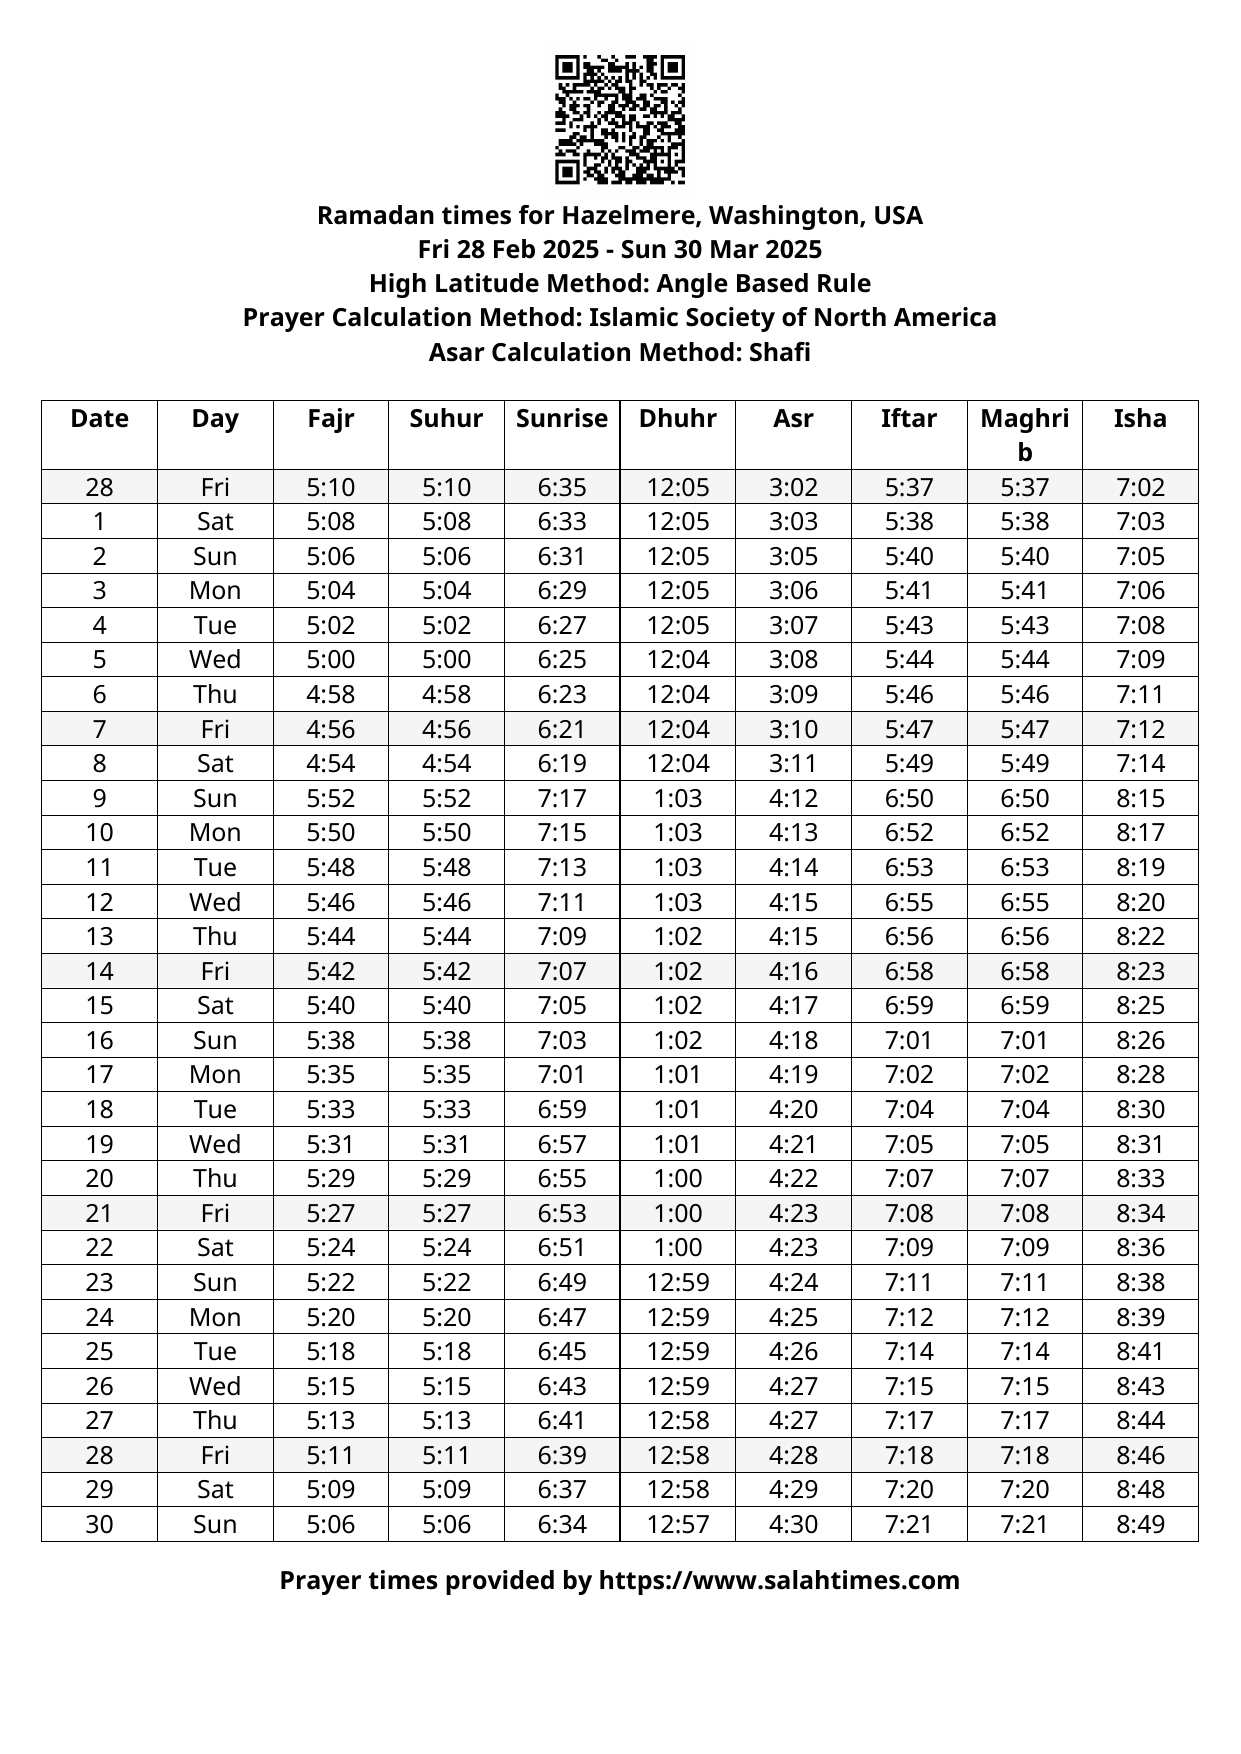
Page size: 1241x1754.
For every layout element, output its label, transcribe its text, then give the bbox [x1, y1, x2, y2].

table_cell 5:18 [389, 1334, 504, 1368]
table_cell 12:59 [621, 1265, 735, 1299]
table_cell 4:27 [736, 1369, 851, 1402]
table_cell 7:14 [1083, 746, 1198, 780]
table_cell 5:20 [274, 1300, 388, 1333]
table_cell 1:01 [621, 1092, 735, 1126]
table_cell 3:09 [736, 677, 851, 711]
table_cell Thu [158, 1404, 273, 1437]
table_cell 7:14 [852, 1334, 967, 1368]
table_cell 7 [42, 712, 157, 745]
table_cell 7:15 [852, 1369, 967, 1402]
table_cell 7:06 [1083, 574, 1198, 607]
table_cell 4:28 [736, 1438, 851, 1472]
table_cell 3:06 [736, 574, 851, 607]
table_cell 12:05 [621, 470, 735, 503]
table_cell 5:40 [852, 539, 967, 572]
table_cell 9 [42, 781, 157, 814]
table_cell 5:46 [968, 677, 1082, 711]
table_cell 28 [42, 1438, 157, 1472]
table_cell 5:38 [389, 1023, 504, 1057]
table_cell 12:57 [621, 1507, 735, 1541]
table_cell 12:04 [621, 643, 735, 676]
table_cell 12:04 [621, 712, 735, 745]
table_cell 5:10 [389, 470, 504, 503]
table_cell 8:30 [1083, 1092, 1198, 1126]
table_cell 6:59 [852, 989, 967, 1022]
table_cell 5:50 [274, 816, 388, 849]
table_cell 5:44 [852, 643, 967, 676]
table_cell 5:41 [968, 574, 1082, 607]
table_cell 5:24 [274, 1231, 388, 1264]
table_cell Mon [158, 1300, 273, 1333]
table_cell 6:19 [505, 746, 619, 780]
table_cell 12 [42, 885, 157, 918]
table_cell 1:02 [621, 919, 735, 953]
table_cell 6:52 [852, 816, 967, 849]
table_cell 12:05 [621, 608, 735, 642]
table_cell 3:02 [736, 470, 851, 503]
table_cell 8:15 [1083, 781, 1198, 814]
table_cell 4:58 [389, 677, 504, 711]
table_cell 7:18 [852, 1438, 967, 1472]
table_cell 6:45 [505, 1334, 619, 1368]
table_header Asr [736, 401, 851, 469]
table_cell 4:17 [736, 989, 851, 1022]
table_cell 7:04 [968, 1092, 1082, 1126]
table_cell 8:38 [1083, 1265, 1198, 1299]
table_header Maghrib [968, 401, 1082, 469]
table_cell 4:56 [389, 712, 504, 745]
table_cell 5:18 [274, 1334, 388, 1368]
table_cell 7:03 [505, 1023, 619, 1057]
table_cell 10 [42, 816, 157, 849]
table_cell 4:23 [736, 1196, 851, 1229]
table_cell 4:23 [736, 1231, 851, 1264]
table_cell 12:58 [621, 1438, 735, 1472]
table_cell 4:14 [736, 850, 851, 884]
table_cell 5:31 [389, 1127, 504, 1160]
table_cell 6:53 [968, 850, 1082, 884]
table_cell 5:38 [274, 1023, 388, 1057]
table_cell 5:52 [389, 781, 504, 814]
table_cell Thu [158, 1161, 273, 1195]
table_cell 5:40 [389, 989, 504, 1022]
table_cell 6:58 [968, 954, 1082, 987]
table_cell 5:06 [274, 539, 388, 572]
table_cell Fri [158, 1438, 273, 1472]
table_cell 8:20 [1083, 885, 1198, 918]
table_cell 4:16 [736, 954, 851, 987]
table_cell 5:00 [389, 643, 504, 676]
table_cell 6:57 [505, 1127, 619, 1160]
table_cell 7:15 [968, 1369, 1082, 1402]
table_cell 8:19 [1083, 850, 1198, 884]
table_cell 4:26 [736, 1334, 851, 1368]
table_cell 1:01 [621, 1127, 735, 1160]
table_cell 8 [42, 746, 157, 780]
table_cell Sun [158, 539, 273, 572]
table_cell 1 [42, 504, 157, 538]
table_cell 6:37 [505, 1473, 619, 1506]
text Asar Calculation Method: Shafi [42, 334, 1198, 368]
table_cell 4:18 [736, 1023, 851, 1057]
table_cell 16 [42, 1023, 157, 1057]
table_cell 8:34 [1083, 1196, 1198, 1229]
table_cell 6:56 [852, 919, 967, 953]
table_cell 4:20 [736, 1092, 851, 1126]
table_cell Sat [158, 1473, 273, 1506]
table_cell 8:46 [1083, 1438, 1198, 1472]
table_cell 7:01 [968, 1023, 1082, 1057]
table_cell 4:30 [736, 1507, 851, 1541]
table_cell 5:02 [389, 608, 504, 642]
table_cell 7:20 [968, 1473, 1082, 1506]
table_cell 6:58 [852, 954, 967, 987]
table_cell 20 [42, 1161, 157, 1195]
table_cell 5:31 [274, 1127, 388, 1160]
table_cell 6:23 [505, 677, 619, 711]
table_cell 24 [42, 1300, 157, 1333]
table_cell 5:27 [274, 1196, 388, 1229]
table_cell Sun [158, 1507, 273, 1541]
table_cell 7:11 [1083, 677, 1198, 711]
table_cell 1:00 [621, 1161, 735, 1195]
table_cell 8:36 [1083, 1231, 1198, 1264]
table_cell 5:04 [274, 574, 388, 607]
table_cell 7:12 [852, 1300, 967, 1333]
table_cell 5:27 [389, 1196, 504, 1229]
table_cell 5:46 [852, 677, 967, 711]
table_cell 18 [42, 1092, 157, 1126]
table_cell 7:07 [505, 954, 619, 987]
table_cell 8:43 [1083, 1369, 1198, 1402]
table_cell 7:04 [852, 1092, 967, 1126]
text Prayer Calculation Method: Islamic Society of North America [42, 300, 1198, 334]
table_cell 6:59 [505, 1092, 619, 1126]
table_cell 4:25 [736, 1300, 851, 1333]
table_cell Tue [158, 1334, 273, 1368]
table_cell 1:00 [621, 1231, 735, 1264]
table_cell 6:33 [505, 504, 619, 538]
table_cell 1:02 [621, 989, 735, 1022]
table_cell 5:02 [274, 608, 388, 642]
table_cell Mon [158, 816, 273, 849]
table_cell Mon [158, 574, 273, 607]
table_cell 4:13 [736, 816, 851, 849]
table_cell 7:15 [505, 816, 619, 849]
table_cell 5:10 [274, 470, 388, 503]
table_cell 21 [42, 1196, 157, 1229]
table_header Isha [1083, 401, 1198, 469]
table_cell 5:46 [389, 885, 504, 918]
table_cell 12:05 [621, 574, 735, 607]
table_cell 5:38 [852, 504, 967, 538]
table_header Sunrise [505, 401, 619, 469]
table_cell 4 [42, 608, 157, 642]
table_cell 5:44 [274, 919, 388, 953]
table_cell 5:50 [389, 816, 504, 849]
table_cell 8:23 [1083, 954, 1198, 987]
table_cell 8:25 [1083, 989, 1198, 1022]
table_cell 28 [42, 470, 157, 503]
table_cell 6:55 [852, 885, 967, 918]
table_cell 12:59 [621, 1300, 735, 1333]
table_cell 8:39 [1083, 1300, 1198, 1333]
table_cell 7:05 [505, 989, 619, 1022]
table_cell 7:17 [968, 1404, 1082, 1437]
table_cell Fri [158, 712, 273, 745]
table_cell 5:33 [389, 1092, 504, 1126]
table_cell 1:03 [621, 816, 735, 849]
table_cell 6:47 [505, 1300, 619, 1333]
table_cell 5:40 [968, 539, 1082, 572]
table_cell 5:40 [274, 989, 388, 1022]
table_cell Tue [158, 850, 273, 884]
table_cell 1:01 [621, 1058, 735, 1091]
table_cell 1:03 [621, 885, 735, 918]
table_cell 8:33 [1083, 1161, 1198, 1195]
table_cell 6:29 [505, 574, 619, 607]
table_cell 29 [42, 1473, 157, 1506]
table_cell 4:15 [736, 885, 851, 918]
table_cell 5:43 [968, 608, 1082, 642]
table_cell 7:07 [852, 1161, 967, 1195]
table_cell 6:50 [968, 781, 1082, 814]
table_cell 3:10 [736, 712, 851, 745]
table_cell 6:39 [505, 1438, 619, 1472]
table_cell 12:05 [621, 504, 735, 538]
table_cell 8:26 [1083, 1023, 1198, 1057]
table_cell 6:41 [505, 1404, 619, 1437]
table_cell 12:59 [621, 1369, 735, 1402]
table_cell 8:49 [1083, 1507, 1198, 1541]
table_cell 7:02 [1083, 470, 1198, 503]
table_cell 7:12 [1083, 712, 1198, 745]
table_cell 5:47 [968, 712, 1082, 745]
table_cell Tue [158, 608, 273, 642]
table_cell 5:49 [852, 746, 967, 780]
table_cell 6:49 [505, 1265, 619, 1299]
table_cell 4:54 [389, 746, 504, 780]
table_cell 15 [42, 989, 157, 1022]
table_cell Wed [158, 1369, 273, 1402]
table_cell 12:05 [621, 539, 735, 572]
table_cell 5:20 [389, 1300, 504, 1333]
table_cell 3:11 [736, 746, 851, 780]
table_cell 12:04 [621, 746, 735, 780]
table_cell 7:08 [1083, 608, 1198, 642]
table_cell 7:14 [968, 1334, 1082, 1368]
table_cell 5:11 [274, 1438, 388, 1472]
table_cell 5:13 [274, 1404, 388, 1437]
table_cell 12:59 [621, 1334, 735, 1368]
table_cell 5:13 [389, 1404, 504, 1437]
table_cell 6:27 [505, 608, 619, 642]
table_cell 4:22 [736, 1161, 851, 1195]
table_cell 3 [42, 574, 157, 607]
table_cell 7:09 [968, 1231, 1082, 1264]
table_cell Wed [158, 643, 273, 676]
table_cell 8:22 [1083, 919, 1198, 953]
table_cell 6:52 [968, 816, 1082, 849]
table_cell 5:37 [968, 470, 1082, 503]
table_cell 3:05 [736, 539, 851, 572]
text Ramadan times for Hazelmere, Washington, USA [42, 198, 1198, 232]
table_cell 4:12 [736, 781, 851, 814]
table_cell 4:15 [736, 919, 851, 953]
table_cell 4:21 [736, 1127, 851, 1160]
table_cell 5:47 [852, 712, 967, 745]
table_cell 7:11 [968, 1265, 1082, 1299]
table_cell 5:43 [852, 608, 967, 642]
table_cell 5:00 [274, 643, 388, 676]
table_cell 8:28 [1083, 1058, 1198, 1091]
table_cell 7:13 [505, 850, 619, 884]
table_cell 26 [42, 1369, 157, 1402]
table_cell Sun [158, 781, 273, 814]
table_cell Sun [158, 1265, 273, 1299]
table_cell 5:44 [389, 919, 504, 953]
table_cell 5:29 [389, 1161, 504, 1195]
table_cell 5:41 [852, 574, 967, 607]
table_cell 3:07 [736, 608, 851, 642]
table_header Suhur [389, 401, 504, 469]
table_cell 1:03 [621, 850, 735, 884]
table_cell 8:44 [1083, 1404, 1198, 1437]
table_cell 19 [42, 1127, 157, 1160]
table_cell 5:48 [274, 850, 388, 884]
table_cell 5:44 [968, 643, 1082, 676]
table_cell 5:46 [274, 885, 388, 918]
table_cell 5:08 [274, 504, 388, 538]
table_cell 7:05 [852, 1127, 967, 1160]
table_cell 6:55 [505, 1161, 619, 1195]
table_cell 8:48 [1083, 1473, 1198, 1506]
table_cell 7:05 [1083, 539, 1198, 572]
table_cell 5:09 [389, 1473, 504, 1506]
table_cell 5:37 [852, 470, 967, 503]
table_cell 6:50 [852, 781, 967, 814]
table_cell 5:52 [274, 781, 388, 814]
table_cell 7:08 [852, 1196, 967, 1229]
table_cell 7:17 [852, 1404, 967, 1437]
table_header Dhuhr [621, 401, 735, 469]
table_cell 5:15 [389, 1369, 504, 1402]
table_cell 7:03 [1083, 504, 1198, 538]
table_cell 6:43 [505, 1369, 619, 1402]
table_cell 6:25 [505, 643, 619, 676]
table_cell Thu [158, 919, 273, 953]
table_cell 6:56 [968, 919, 1082, 953]
table_cell 5:04 [389, 574, 504, 607]
table_cell 1:02 [621, 1023, 735, 1057]
table_cell 5:15 [274, 1369, 388, 1402]
table_cell 4:24 [736, 1265, 851, 1299]
table_cell 12:58 [621, 1473, 735, 1506]
table_cell Mon [158, 1058, 273, 1091]
table_cell 1:03 [621, 781, 735, 814]
table_cell Fri [158, 470, 273, 503]
table_cell 7:20 [852, 1473, 967, 1506]
table_cell 5:22 [389, 1265, 504, 1299]
table_cell 5:22 [274, 1265, 388, 1299]
table_cell 4:54 [274, 746, 388, 780]
table_cell 4:19 [736, 1058, 851, 1091]
table_cell Sat [158, 1231, 273, 1264]
table_cell 5:33 [274, 1092, 388, 1126]
table_cell Sat [158, 504, 273, 538]
table_cell 6:53 [852, 850, 967, 884]
table_cell 6:34 [505, 1507, 619, 1541]
table_cell 8:41 [1083, 1334, 1198, 1368]
table_cell 6:21 [505, 712, 619, 745]
table_cell Sat [158, 989, 273, 1022]
picture [542, 41, 699, 198]
table_cell 4:56 [274, 712, 388, 745]
text Prayer times provided by https://www.salahtimes.com [42, 1563, 1198, 1597]
table_cell 3:03 [736, 504, 851, 538]
table_cell 7:05 [968, 1127, 1082, 1160]
table_cell 4:29 [736, 1473, 851, 1506]
table_cell 7:09 [505, 919, 619, 953]
table_cell 23 [42, 1265, 157, 1299]
text Fri 28 Feb 2025 - Sun 30 Mar 2025 [42, 232, 1198, 266]
table_header Iftar [852, 401, 967, 469]
table_cell 1:02 [621, 954, 735, 987]
text High Latitude Method: Angle Based Rule [42, 266, 1198, 300]
table_cell 8:31 [1083, 1127, 1198, 1160]
table_cell Fri [158, 954, 273, 987]
table_cell 25 [42, 1334, 157, 1368]
table_cell 12:58 [621, 1404, 735, 1437]
table_cell 27 [42, 1404, 157, 1437]
table_cell Fri [158, 1196, 273, 1229]
table_cell 7:11 [505, 885, 619, 918]
table_cell 6:51 [505, 1231, 619, 1264]
table_cell 12:04 [621, 677, 735, 711]
table_cell 7:08 [968, 1196, 1082, 1229]
table_cell Tue [158, 1092, 273, 1126]
table_header Day [158, 401, 273, 469]
table_cell 5:42 [389, 954, 504, 987]
table_cell Sat [158, 746, 273, 780]
table_cell 5:42 [274, 954, 388, 987]
table_cell 7:01 [852, 1023, 967, 1057]
table_cell Sun [158, 1023, 273, 1057]
table_cell 6:53 [505, 1196, 619, 1229]
table_cell 7:02 [968, 1058, 1082, 1091]
table_cell 5:06 [389, 539, 504, 572]
table_cell 5:08 [389, 504, 504, 538]
table_cell 5:29 [274, 1161, 388, 1195]
table_cell 1:00 [621, 1196, 735, 1229]
table_cell 11 [42, 850, 157, 884]
table_cell Wed [158, 1127, 273, 1160]
table_cell 5 [42, 643, 157, 676]
table_cell 7:09 [852, 1231, 967, 1264]
table_cell 5:09 [274, 1473, 388, 1506]
table_cell 6 [42, 677, 157, 711]
table_cell 30 [42, 1507, 157, 1541]
table_header Date [42, 401, 157, 469]
table_cell 7:07 [968, 1161, 1082, 1195]
table_cell 7:01 [505, 1058, 619, 1091]
table_cell 14 [42, 954, 157, 987]
table_cell 17 [42, 1058, 157, 1091]
table_cell 5:35 [274, 1058, 388, 1091]
table_cell Thu [158, 677, 273, 711]
table_cell 6:55 [968, 885, 1082, 918]
table_cell 4:58 [274, 677, 388, 711]
table_cell 6:59 [968, 989, 1082, 1022]
table_cell 5:11 [389, 1438, 504, 1472]
table_cell 5:38 [968, 504, 1082, 538]
table_cell 3:08 [736, 643, 851, 676]
table_cell 5:48 [389, 850, 504, 884]
table_cell 7:21 [852, 1507, 967, 1541]
table_cell 13 [42, 919, 157, 953]
table_cell 7:17 [505, 781, 619, 814]
table_cell 8:17 [1083, 816, 1198, 849]
table_header Fajr [274, 401, 388, 469]
table_cell 7:11 [852, 1265, 967, 1299]
table_cell 6:35 [505, 470, 619, 503]
table_cell 4:27 [736, 1404, 851, 1437]
table_cell 7:18 [968, 1438, 1082, 1472]
table_cell 6:31 [505, 539, 619, 572]
table_cell 22 [42, 1231, 157, 1264]
table_cell 2 [42, 539, 157, 572]
table_cell 5:24 [389, 1231, 504, 1264]
table_cell 7:09 [1083, 643, 1198, 676]
table_cell 5:49 [968, 746, 1082, 780]
table_cell 5:06 [389, 1507, 504, 1541]
table_cell 7:12 [968, 1300, 1082, 1333]
table_cell 5:06 [274, 1507, 388, 1541]
table_cell 5:35 [389, 1058, 504, 1091]
table_cell 7:21 [968, 1507, 1082, 1541]
table_cell Wed [158, 885, 273, 918]
table_cell 7:02 [852, 1058, 967, 1091]
